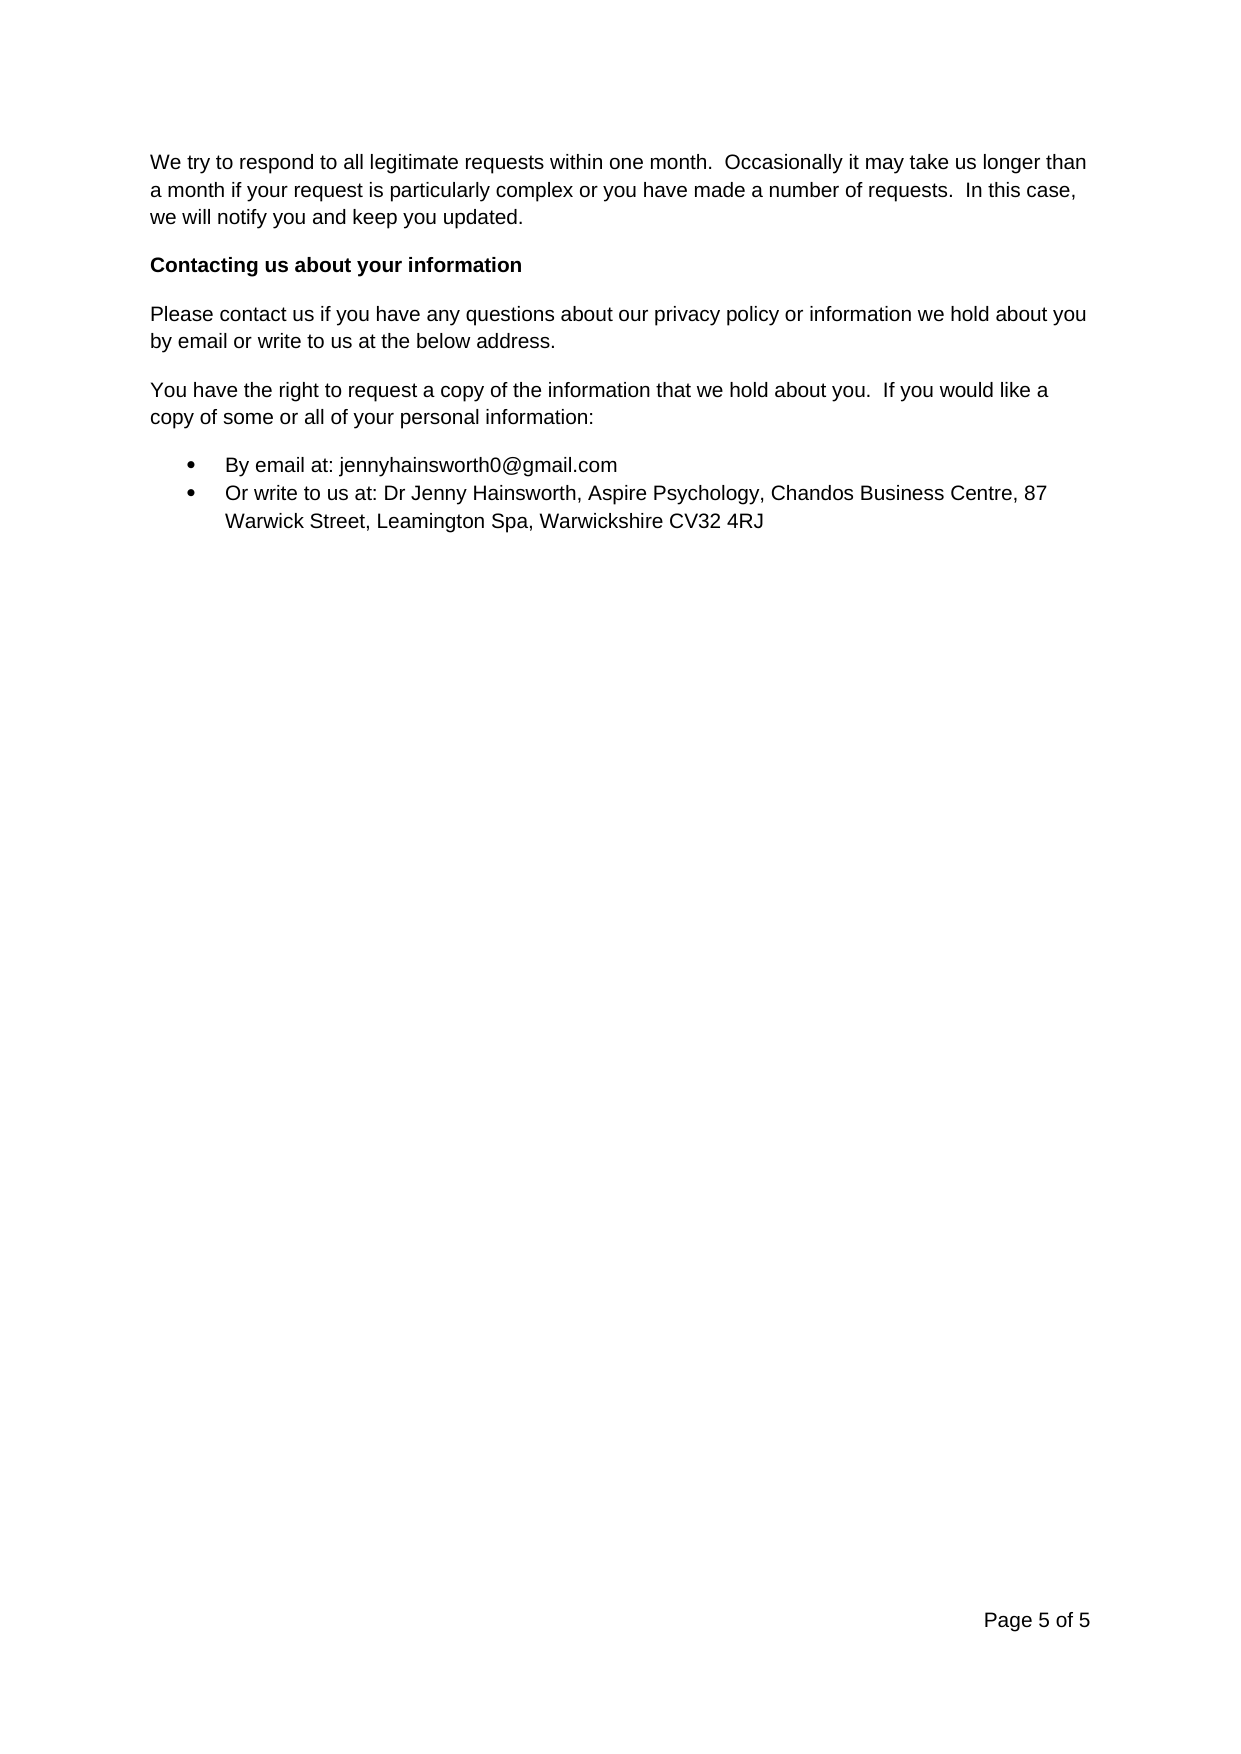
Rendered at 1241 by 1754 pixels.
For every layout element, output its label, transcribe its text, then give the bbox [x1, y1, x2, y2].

text Contacting us about your information [150, 253, 1090, 277]
text We try to respond to all legitimate requests within one month. Occasionally it may take us longer than a month if your request is particularly complex or you have made a number of requests. In this case, we will notify you and keep you updated. [150, 150, 1090, 229]
text Please contact us if you have any questions about our privacy policy or information we hold about you by email or write to us at the below address. [150, 302, 1090, 353]
list Or write to us at: Dr Jenny Hainsworth, Aspire Psychology, Chandos Business Centre, 87 Warwick Street, Leamington Spa, Warwickshire CV32 4RJ [187, 481, 1090, 532]
text You have the right to request a copy of the information that we hold about you. If you would like a copy of some or all of your personal information: [150, 377, 1090, 429]
list By email at: jennyhainsworth0@gmail.com [187, 453, 1090, 477]
